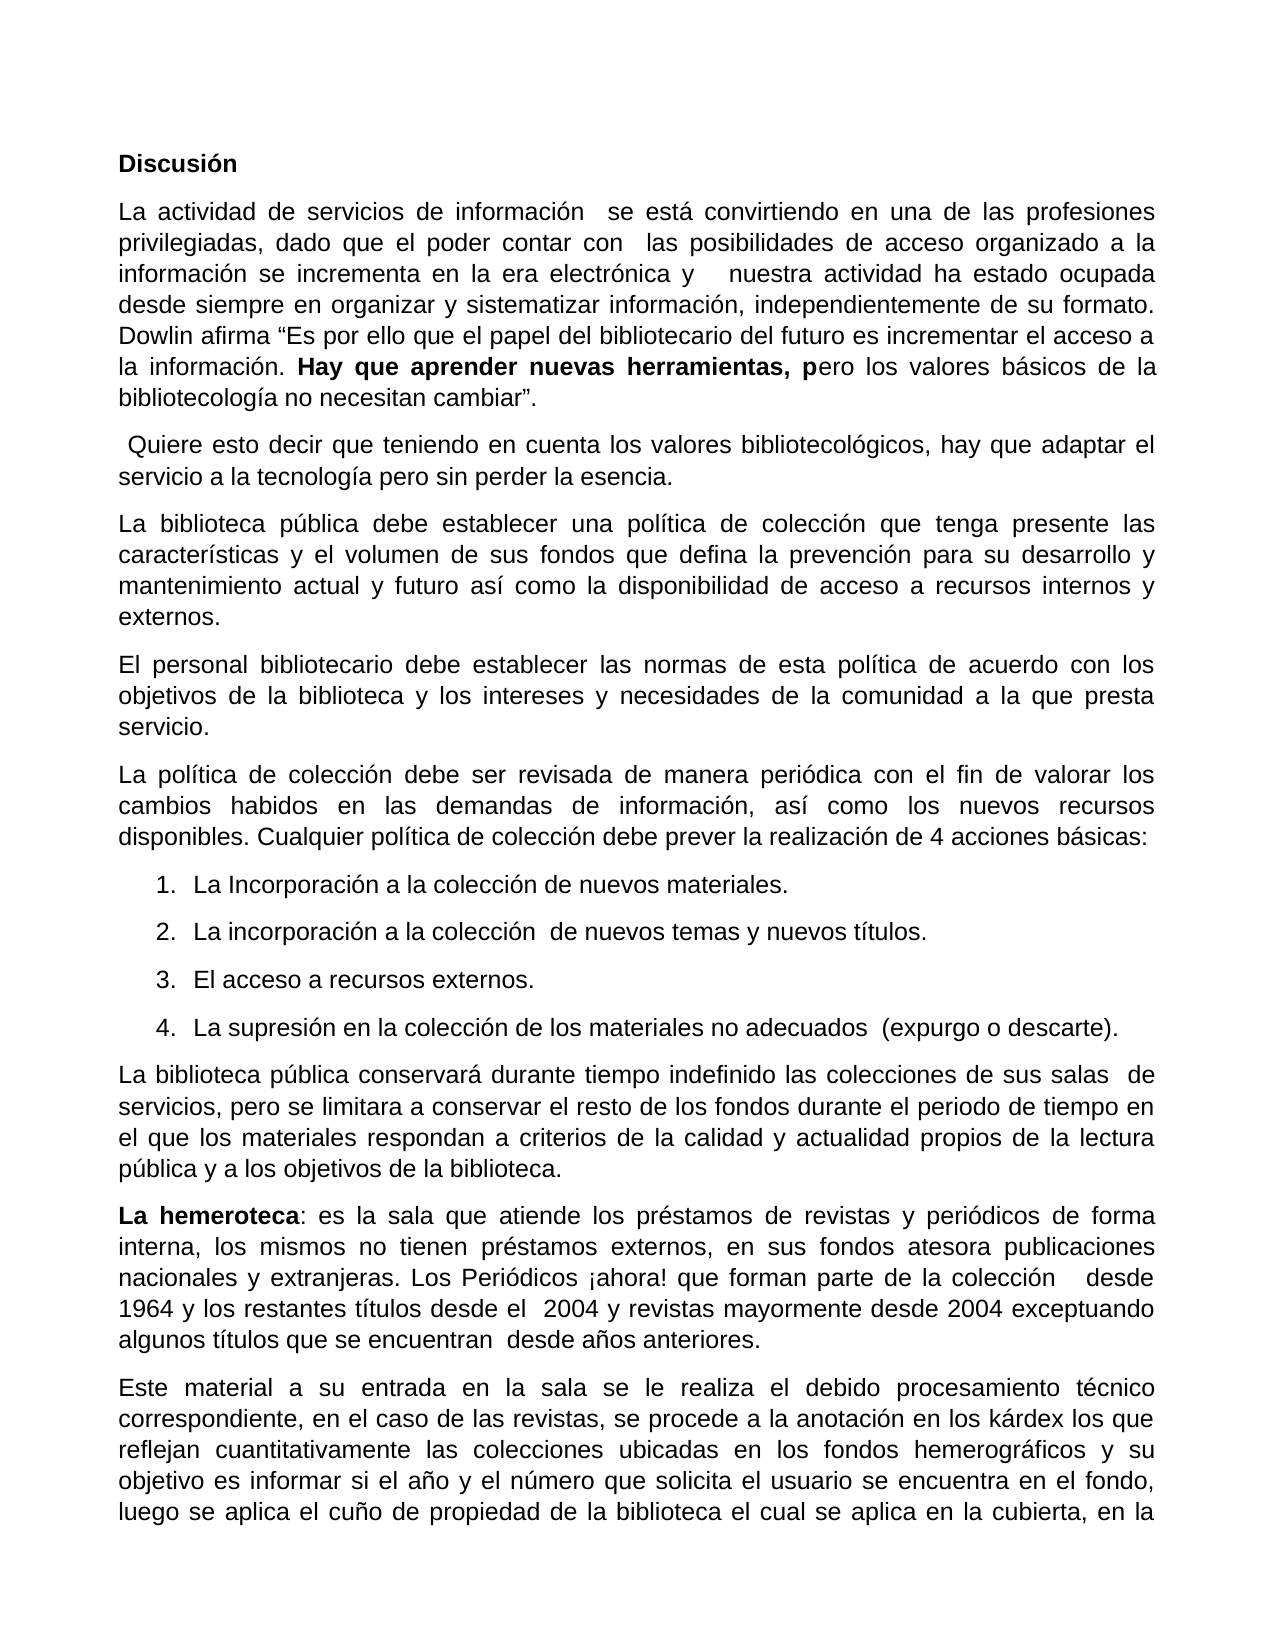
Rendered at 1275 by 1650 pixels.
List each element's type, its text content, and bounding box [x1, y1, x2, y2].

text Quiere esto decir que teniendo en cuenta los valores bibliotecológicos, hay que adaptar el servicio a la tecnología pero sin perder la esencia. [118, 430, 1157, 490]
list La Incorporación a la colección de nuevos materiales. [156, 869, 1157, 898]
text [118, 1373, 1157, 1526]
list La supresión en la colección de los materiales no adecuados (expurgo o descarte). [156, 1013, 1157, 1041]
text La política de colección debe ser revisada de manera periódica con el fin de valorar los cambios habidos en las demandas de información, así como los nuevos recursos disponibles. Cualquier política de colección debe prever la realización de 4 acciones básicas: [118, 760, 1157, 851]
list El acceso a recursos externos. [156, 965, 1157, 994]
text La biblioteca pública debe establecer una política de colección que tenga presente las características y el volumen de sus fondos que defina la prevención para su desarrollo y mantenimiento actual y futuro así como la disponibilidad de acceso a recursos internos y externos. [118, 509, 1157, 631]
text La actividad de servicios de información se está convirtiendo en una de las profesiones privilegiadas, dado que el poder contar con las posibilidades de acceso organizado a la información se incrementa en la era electrónica y nuestra actividad ha estado ocupada desde siempre en organizar y sistematizar información, independientemente de su formato. Dowlin afirma “Es por ello que el papel del bibliotecario del futuro es incrementar el acceso a la información. Hay que aprender nuevas herramientas, pero los valores básicos de la bibliotecología no necesitan cambiar”. [118, 196, 1157, 411]
text Discusión [118, 149, 1157, 177]
text La hemeroteca: es la sala que atiende los préstamos de revistas y periódicos de forma interna, los mismos no tienen préstamos externos, en sus fondos atesora publicaciones nacionales y extranjeras. Los Periódicos ¡ahora! que forman parte de la colección desde 1964 y los restantes títulos desde el 2004 y revistas mayormente desde 2004 exceptuando algunos títulos que se encuentran desde años anteriores. [118, 1201, 1157, 1354]
text El personal bibliotecario debe establecer las normas de esta política de acuerdo con los objetivos de la biblioteca y los intereses y necesidades de la comunidad a la que presta servicio. [118, 650, 1157, 741]
list La incorporación a la colección de nuevos temas y nuevos títulos. [156, 917, 1157, 946]
text La biblioteca pública conservará durante tiempo indefinido las colecciones de sus salas de servicios, pero se limitara a conservar el resto de los fondos durante el periodo de tiempo en el que los materiales respondan a criterios de la calidad y actualidad propios de la lectura pública y a los objetivos de la biblioteca. [118, 1060, 1157, 1182]
